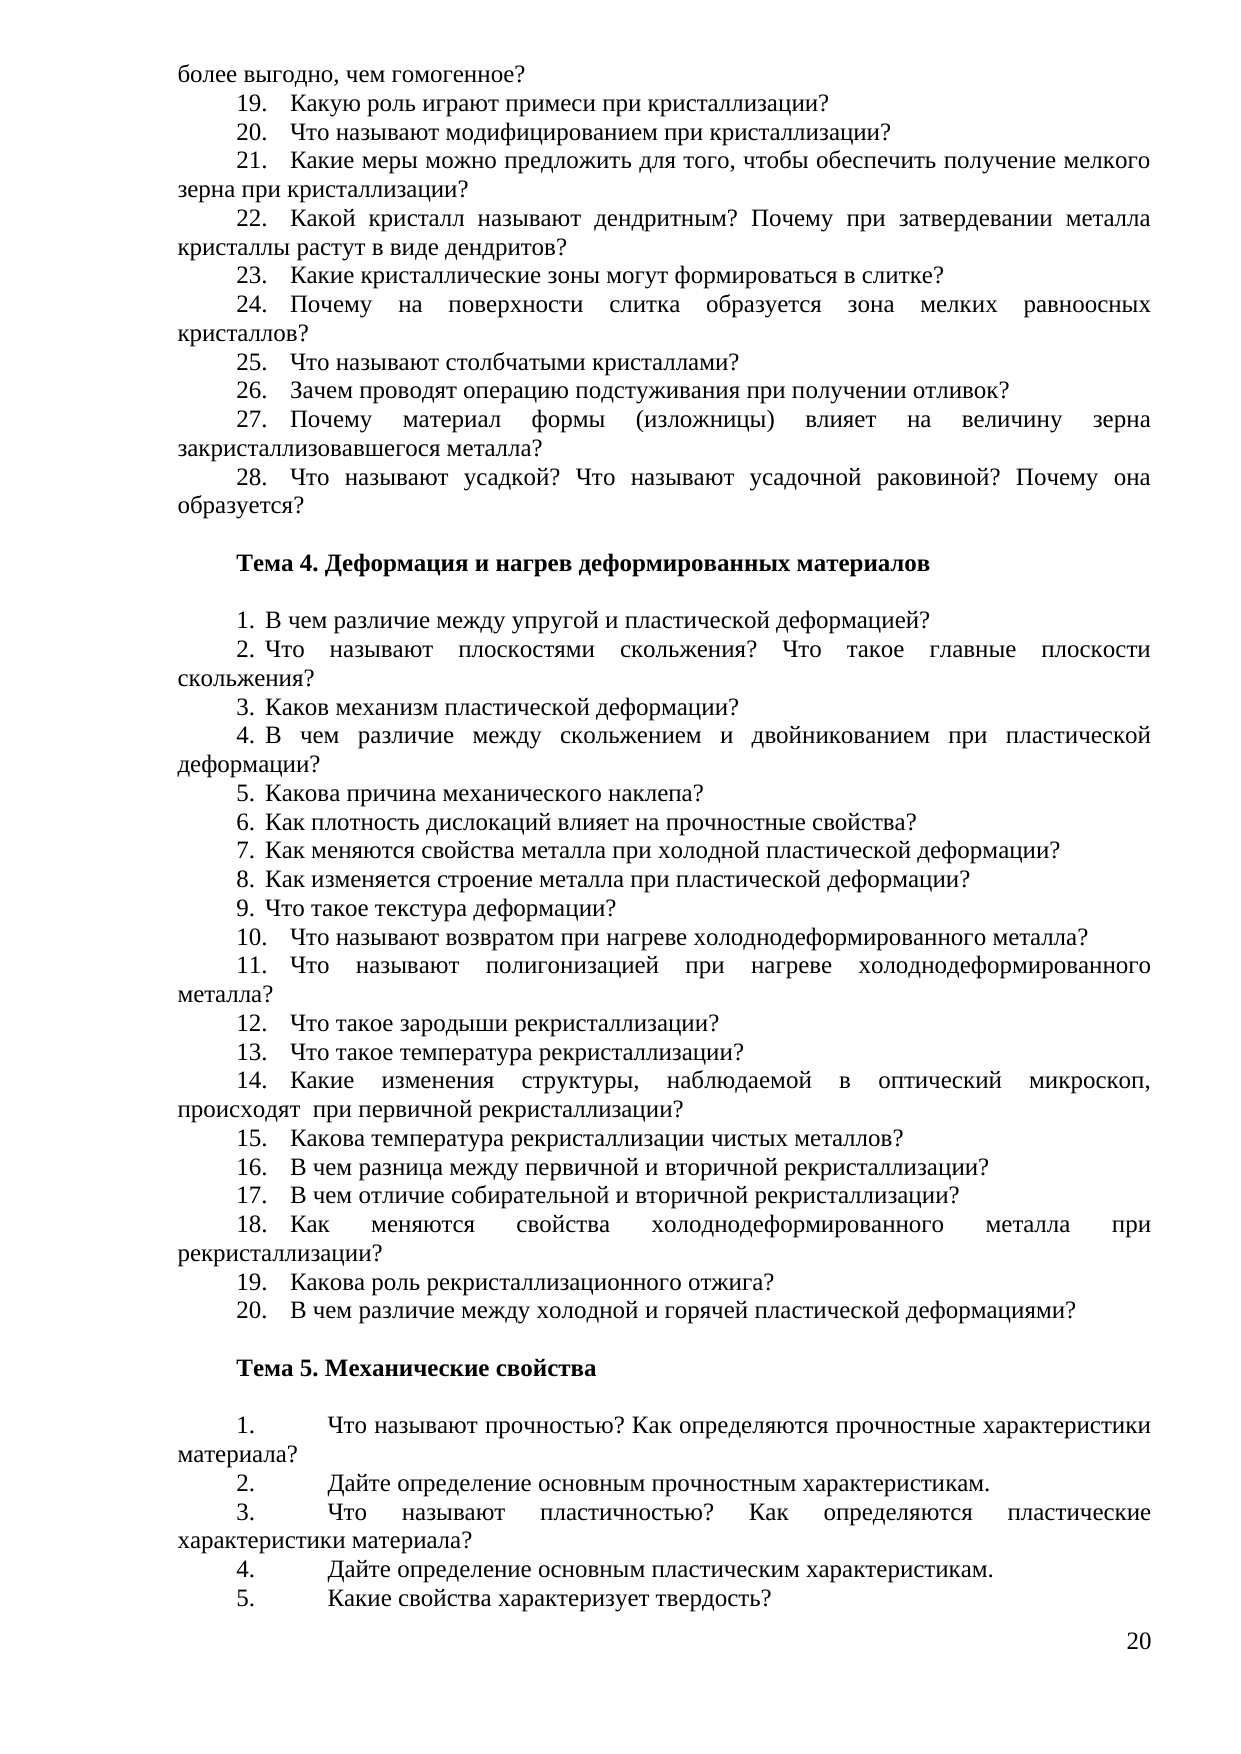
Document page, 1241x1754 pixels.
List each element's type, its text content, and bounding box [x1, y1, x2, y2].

list Что называют возвратом при нагреве холоднодеформированного металла? [177, 922, 1152, 950]
list Почему на поверхности слитка образуется зона мелких равноосных кристаллов? [177, 289, 1152, 347]
list Какие меры можно предложить для того, чтобы обеспечить получение мелкого зерна при кристаллизации? [177, 145, 1152, 203]
list Что называют прочностью? Как определяются прочностные характеристики материала? [177, 1410, 1152, 1468]
list Что такое температура рекристаллизации? [177, 1037, 1152, 1065]
list Какие изменения структуры, наблюдаемой в оптический микроскоп, происходят при первичной рекристаллизации? [177, 1065, 1152, 1123]
list Какие свойства характеризует твердость? [177, 1583, 1152, 1612]
list Что называют полигонизацией при нагреве холоднодеформированного металла? [177, 950, 1152, 1008]
list В чем разница между первичной и вторичной рекристаллизации? [177, 1152, 1152, 1180]
list В чем различие между скольжением и двойникованием при пластической деформации? [177, 720, 1152, 778]
list Дайте определение основным прочностным характеристикам. [177, 1468, 1152, 1497]
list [177, 59, 1152, 88]
list Почему материал формы (изложницы) влияет на величину зерна закристаллизовавшегося металла? [177, 404, 1152, 462]
list Что такое текстура деформации? [177, 893, 1152, 922]
list В чем различие между упругой и пластической деформацией? [177, 605, 1152, 634]
list Что называют усадкой? Что называют усадочной раковиной? Почему она образуется? [177, 462, 1152, 519]
list Что называют пластичностью? Как определяются пластические характеристики материала? [177, 1497, 1152, 1554]
list Как меняются свойства холоднодеформированного металла при рекристаллизации? [177, 1209, 1152, 1267]
list Какова роль рекристаллизационного отжига? [177, 1267, 1152, 1295]
list Каков механизм пластической деформации? [177, 692, 1152, 720]
list Какова причина механического наклепа? [177, 778, 1152, 807]
list Какую роль играют примеси при кристаллизации? [177, 88, 1152, 117]
list Какие кристаллические зоны могут формироваться в слитке? [177, 260, 1152, 289]
list Что называют модифицированием при кристаллизации? [177, 117, 1152, 145]
list Как изменяется строение металла при пластической деформации? [177, 864, 1152, 893]
list Как меняются свойства металла при холодной пластической деформации? [177, 835, 1152, 864]
list Какой кристалл называют дендритным? Почему при затвердевании металла кристаллы растут в виде дендритов? [177, 203, 1152, 260]
list Какова температура рекристаллизации чистых металлов? [177, 1123, 1152, 1152]
list В чем отличие собирательной и вторичной рекристаллизации? [177, 1180, 1152, 1209]
list Зачем проводят операцию подстуживания при получении отливок? [177, 375, 1152, 404]
list Что называют столбчатыми кристаллами? [177, 347, 1152, 375]
list В чем различие между холодной и горячей пластической деформациями? [177, 1295, 1152, 1324]
list Что называют плоскостями скольжения? Что такое главные плоскости скольжения? [177, 634, 1152, 692]
list Дайте определение основным пластическим характеристикам. [177, 1554, 1152, 1583]
list Как плотность дислокаций влияет на прочностные свойства? [177, 807, 1152, 835]
text Тема 5. Механические свойства [177, 1353, 1152, 1382]
list Что такое зародыши рекристаллизации? [177, 1008, 1152, 1037]
text Тема 4. Деформация и нагрев деформированных материалов [177, 548, 1152, 577]
